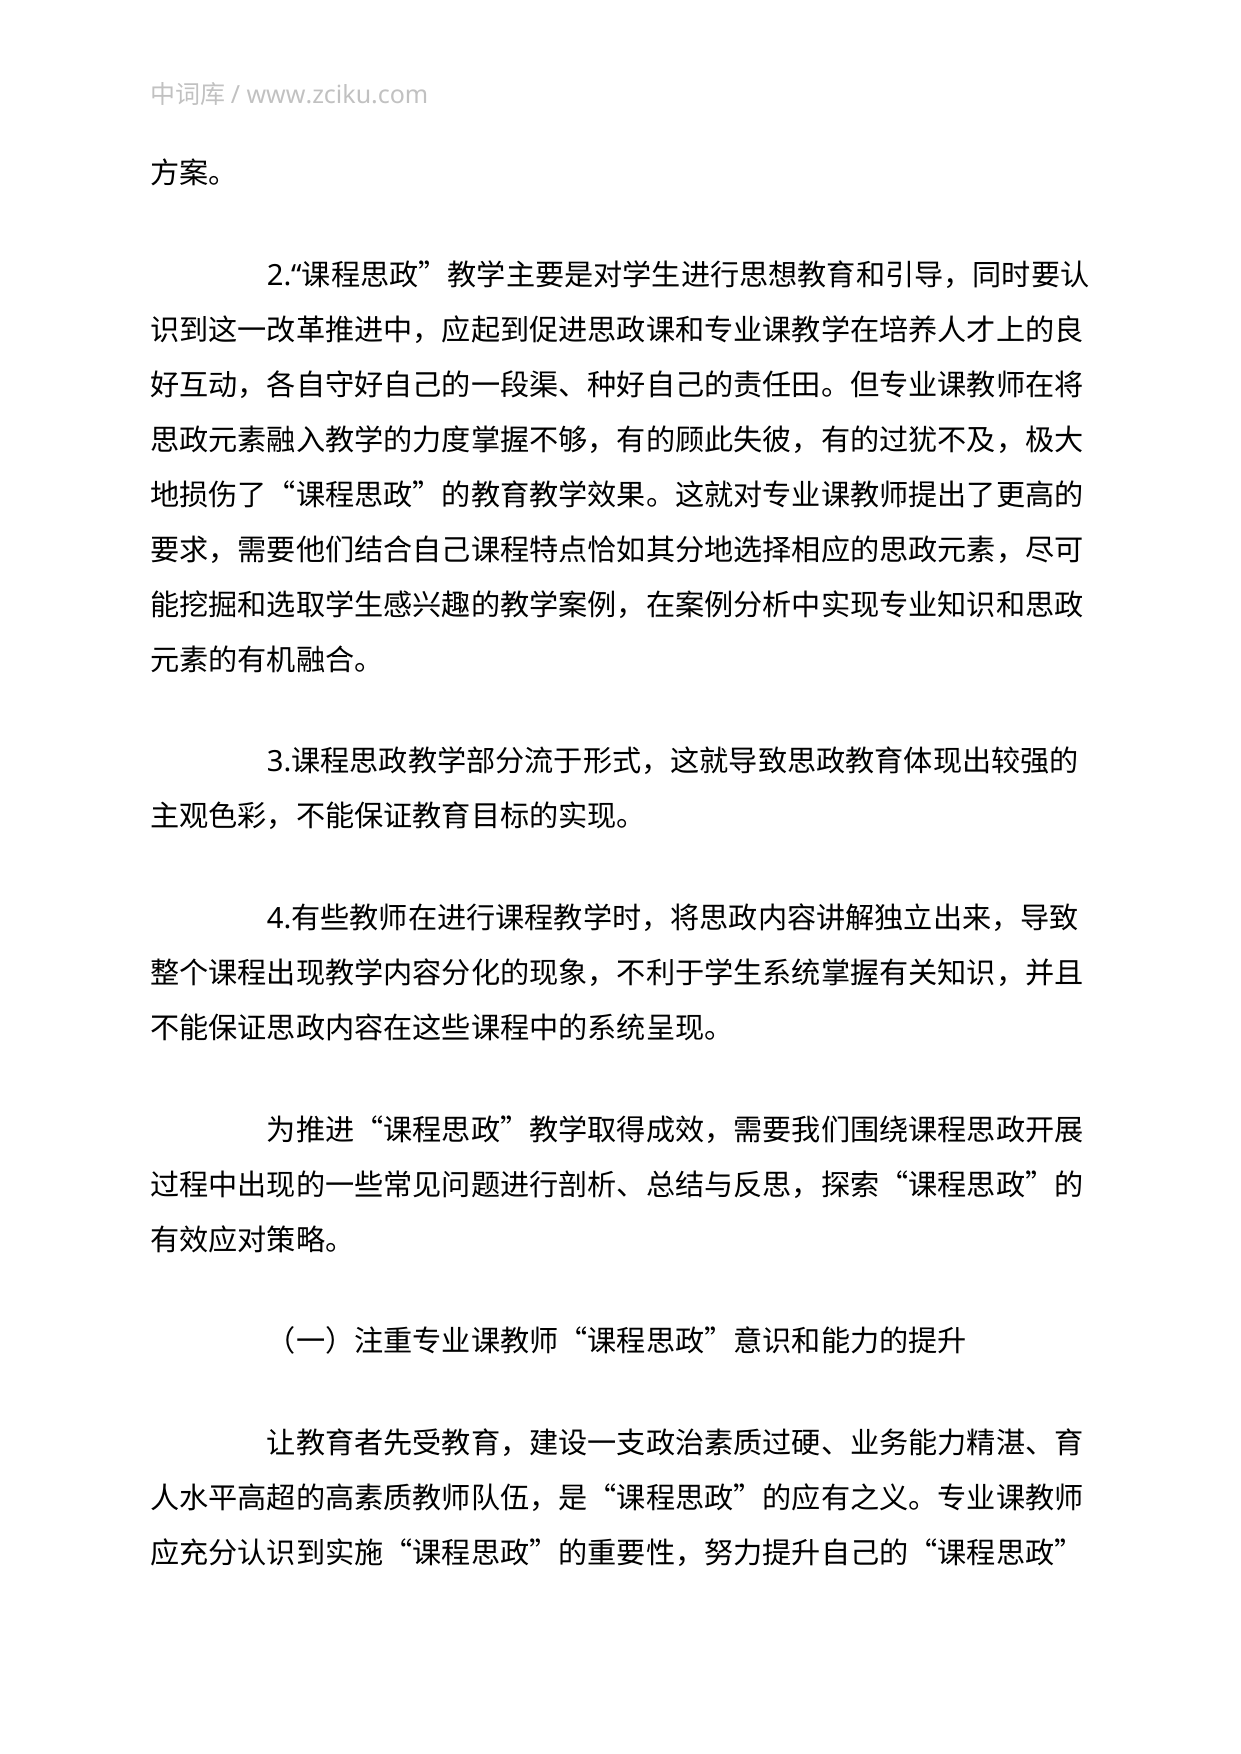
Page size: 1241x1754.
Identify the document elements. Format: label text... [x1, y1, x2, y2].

text （一）注重专业课教师“课程思政”意识和能力的提升 [150, 1318, 1090, 1360]
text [150, 150, 1090, 192]
text 3.课程思政教学部分流于形式，这就导致思政教育体现出较强的主观色彩，不能保证教育目标的实现。 [150, 738, 1090, 835]
text 2.“课程思政”教学主要是对学生进行思想教育和引导，同时要认识到这一改革推进中，应起到促进思政课和专业课教学在培养人才上的良好互动，各自守好自己的一段渠、种好自己的责任田。但专业课教师在将思政元素融入教学的力度掌握不够，有的顾此失彼，有的过犹不及，极大地损伤了“课程思政”的教育教学效果。这就对专业课教师提出了更高的要求，需要他们结合自己课程特点恰如其分地选择相应的思政元素，尽可能挖掘和选取学生感兴趣的教学案例，在案例分析中实现专业知识和思政元素的有机融合。 [150, 252, 1090, 678]
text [150, 1420, 1090, 1572]
text 为推进“课程思政”教学取得成效，需要我们围绕课程思政开展过程中出现的一些常见问题进行剖析、总结与反思，探索“课程思政”的有效应对策略。 [150, 1106, 1090, 1258]
text 4.有些教师在进行课程教学时，将思政内容讲解独立出来，导致整个课程出现教学内容分化的现象，不利于学生系统掌握有关知识，并且不能保证思政内容在这些课程中的系统呈现。 [150, 895, 1090, 1047]
